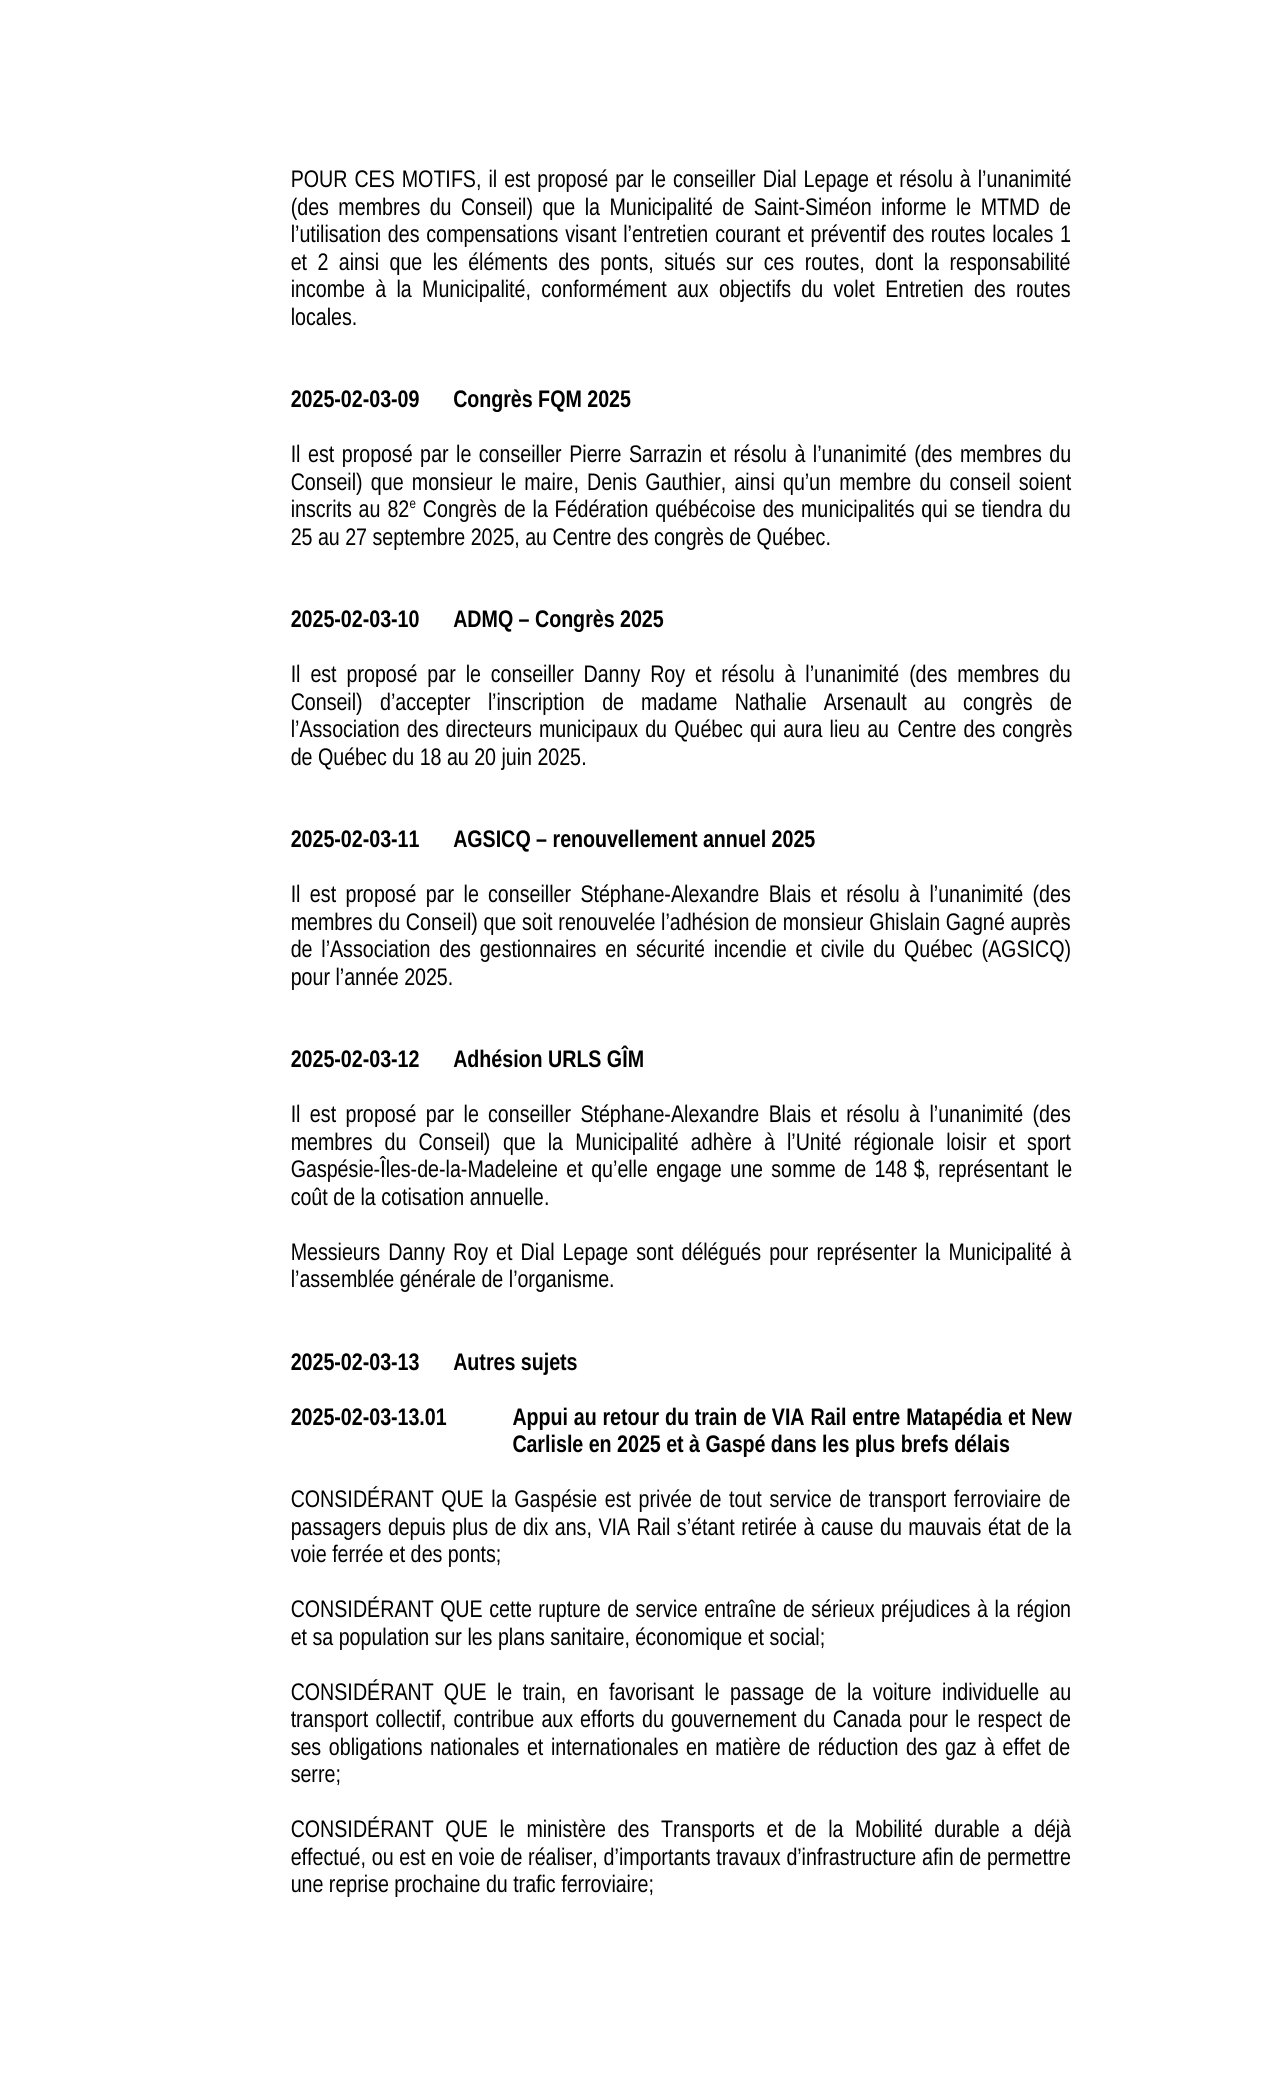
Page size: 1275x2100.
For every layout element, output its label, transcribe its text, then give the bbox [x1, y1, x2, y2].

text 2025-02-03-11 AGSICQ – renouvellement annuel 2025 [291, 825, 1072, 853]
text Il est proposé par le conseiller Stéphane-Alexandre Blais et résolu à l’unanimité (des membres du Conseil) que la Municipalité adhère à l’Unité régionale loisir et sport Gaspésie-Îles-de-la-Madeleine et qu’elle engage une somme de 148 $, représentant le coût de la cotisation annuelle. [291, 1100, 1072, 1210]
text 2025-02-03-10 ADMQ – Congrès 2025 [291, 605, 1072, 633]
text 2025-02-03-12 Adhésion URLS GÎM [291, 1045, 1072, 1073]
text CONSIDÉRANT QUE le train, en favorisant le passage de la voiture individuelle au transport collectif, contribue aux efforts du gouvernement du Canada pour le respect de ses obligations nationales et internationales en matière de réduction des gaz à effet de serre; [291, 1678, 1072, 1788]
text Il est proposé par le conseiller Stéphane-Alexandre Blais et résolu à l’unanimité (des membres du Conseil) que soit renouvelée l’adhésion de monsieur Ghislain Gagné auprès de l’Association des gestionnaires en sécurité incendie et civile du Québec (AGSICQ) pour l’année 2025. [291, 880, 1072, 990]
text CONSIDÉRANT QUE cette rupture de service entraîne de sérieux préjudices à la région et sa population sur les plans sanitaire, économique et social; [291, 1595, 1072, 1650]
text 2025-02-03-13.01 Appui au retour du train de VIA Rail entre Matapédia et New Carlisle en 2025 et à Gaspé dans les plus brefs délais [291, 1403, 1072, 1458]
text Messieurs Danny Roy et Dial Lepage sont délégués pour représenter la Municipalité à l’assemblée générale de l’organisme. [291, 1238, 1072, 1293]
text CONSIDÉRANT QUE le ministère des Transports et de la Mobilité durable a déjà effectué, ou est en voie de réaliser, d’importants travaux d’infrastructure afin de permettre une reprise prochaine du trafic ferroviaire; [291, 1815, 1072, 1898]
text Il est proposé par le conseiller Danny Roy et résolu à l’unanimité (des membres du Conseil) d’accepter l’inscription de madame Nathalie Arsenault au congrès de l’Association des directeurs municipaux du Québec qui aura lieu au Centre des congrès de Québec du 18 au 20 juin 2025. [291, 660, 1072, 770]
list POUR CES MOTIFS, il est proposé par le conseiller Dial Lepage et résolu à l’unanimité (des membres du Conseil) que la Municipalité de Saint-Siméon informe le MTMD de l’utilisation des compensations visant l’entretien courant et préventif des routes locales 1 et 2 ainsi que les éléments des ponts, situés sur ces routes, dont la responsabilité incombe à la Municipalité, conformément aux objectifs du volet Entretien des routes locales. [291, 165, 1072, 330]
text CONSIDÉRANT QUE la Gaspésie est privée de tout service de transport ferroviaire de passagers depuis plus de dix ans, VIA Rail s’étant retirée à cause du mauvais état de la voie ferrée et des ponts; [291, 1485, 1072, 1568]
text 2025-02-03-13 Autres sujets [291, 1348, 1072, 1375]
text 2025-02-03-09 Congrès FQM 2025 [291, 385, 1072, 413]
text Il est proposé par le conseiller Pierre Sarrazin et résolu à l’unanimité (des membres du Conseil) que monsieur le maire, Denis Gauthier, ainsi qu’un membre du conseil soient inscrits au 82e Congrès de la Fédération québécoise des municipalités qui se tiendra du 25 au 27 septembre 2025, au Centre des congrès de Québec. [291, 440, 1072, 550]
